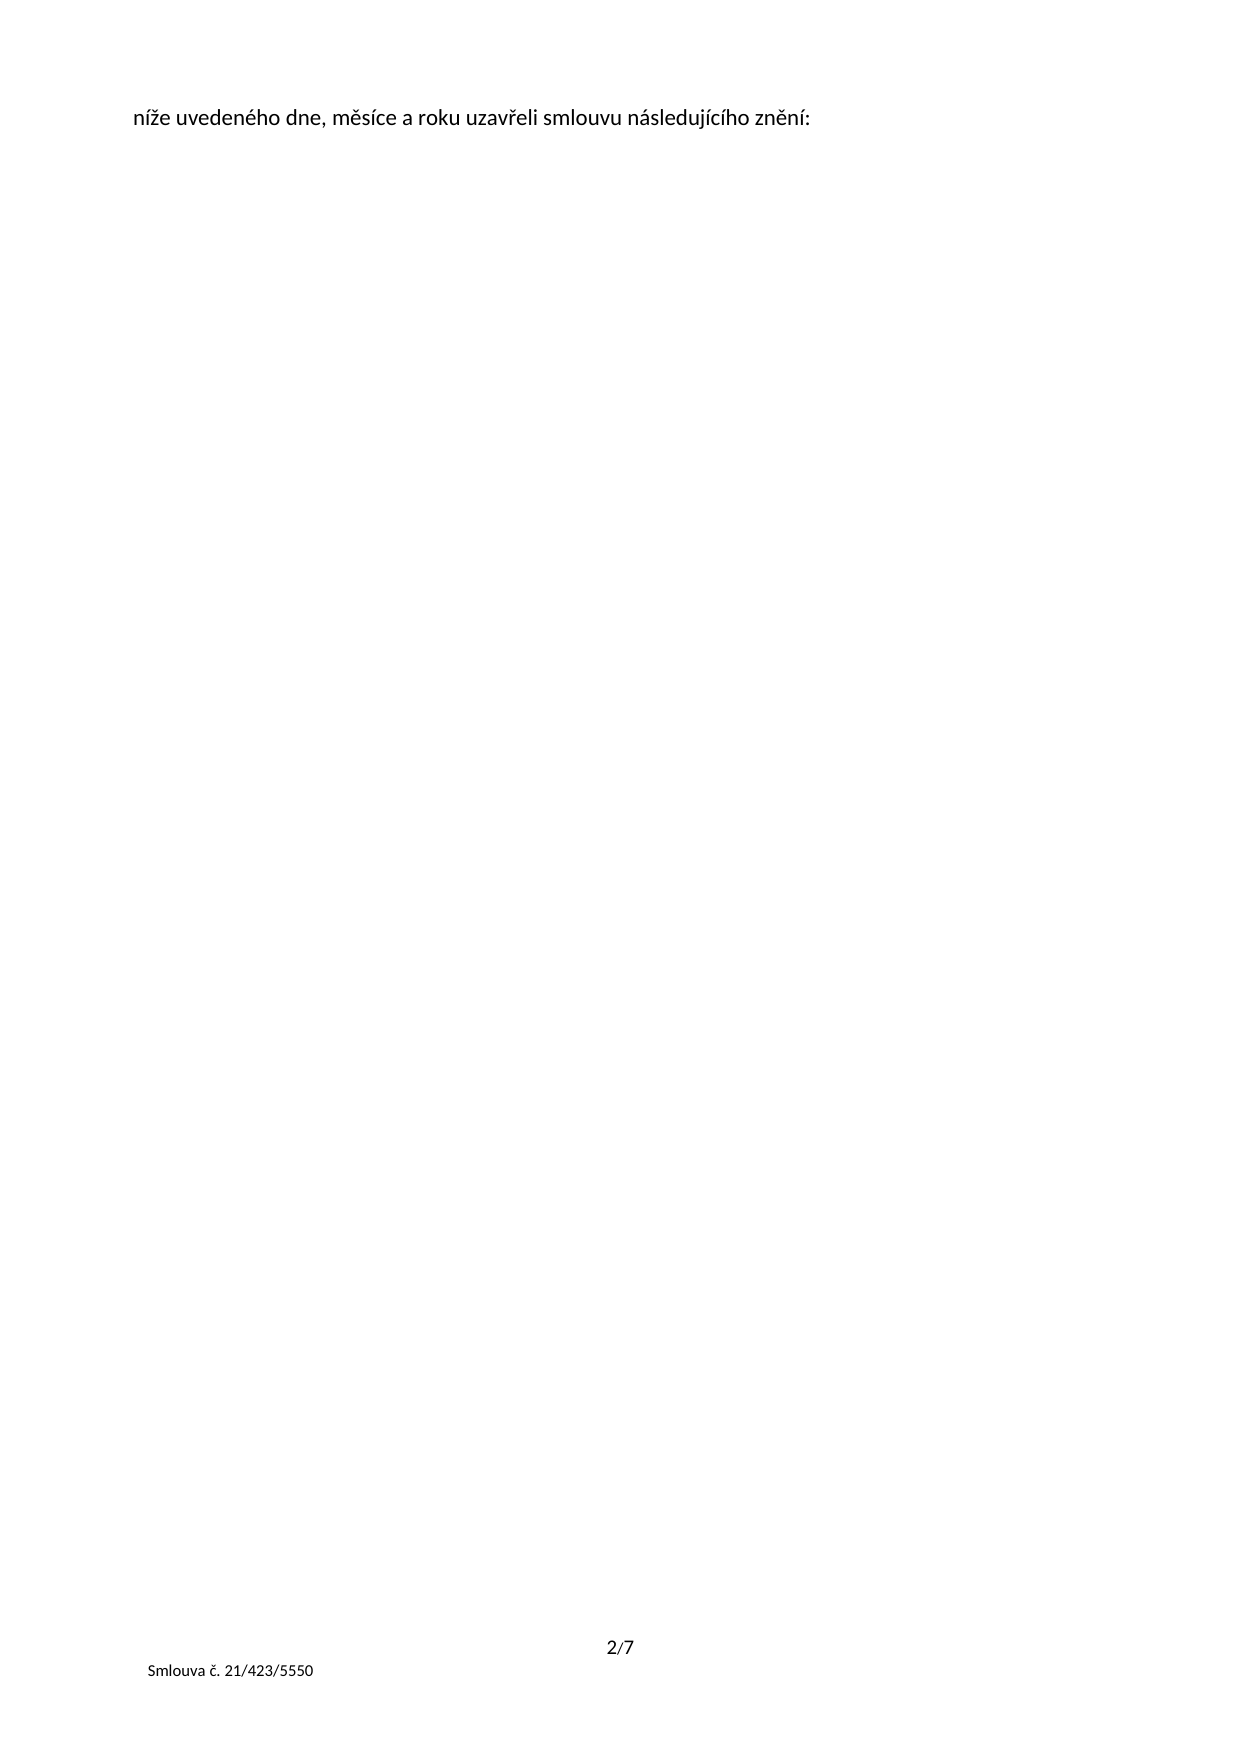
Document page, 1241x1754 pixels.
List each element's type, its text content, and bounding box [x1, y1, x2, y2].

text níže uvedeného dne, měsíce a roku uzavřeli smlouvu následujícího znění: [133, 103, 1093, 131]
